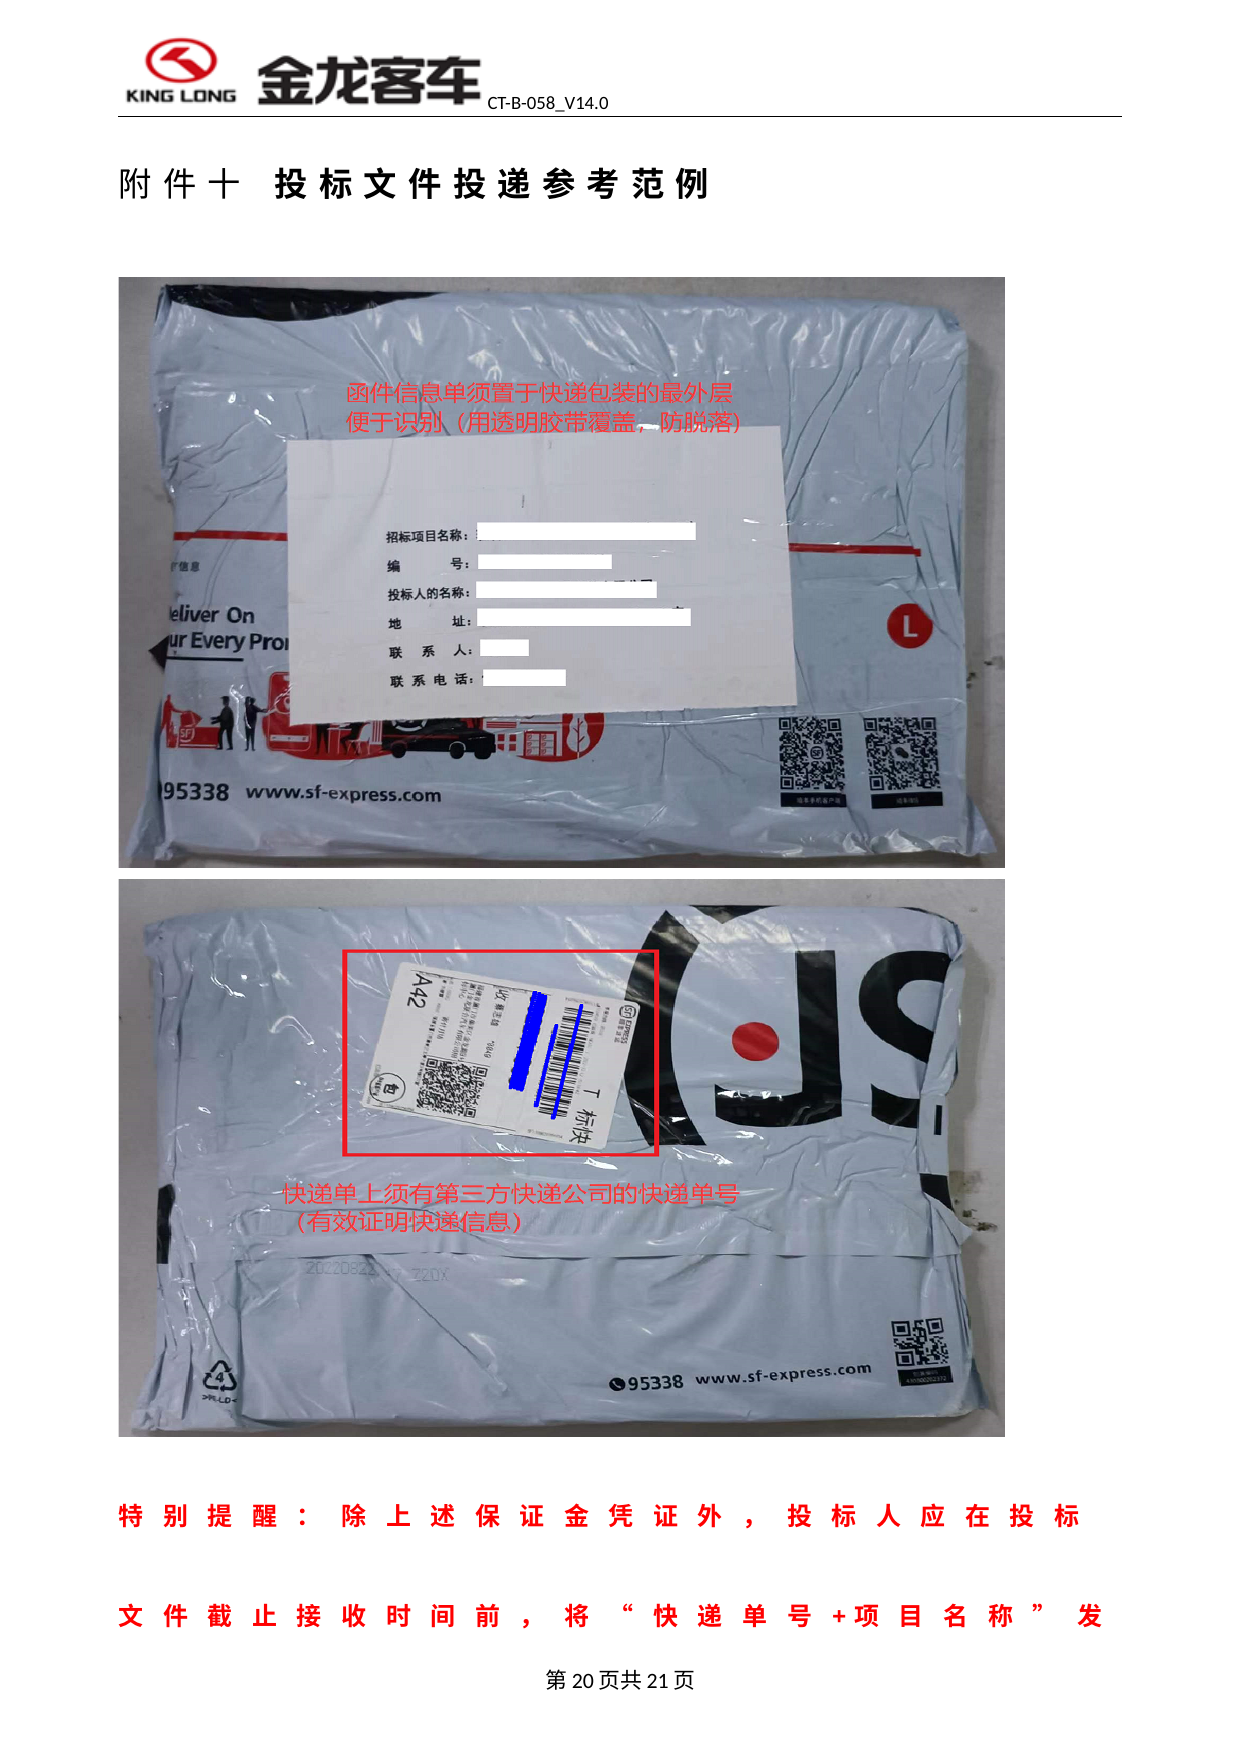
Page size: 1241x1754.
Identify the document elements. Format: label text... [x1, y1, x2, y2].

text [118, 1481, 1122, 1648]
picture [118, 277, 1005, 868]
subtitle 附件十 投标文件投递参考范例 [118, 148, 1122, 215]
picture [118, 879, 1005, 1437]
picture [118, 29, 488, 110]
